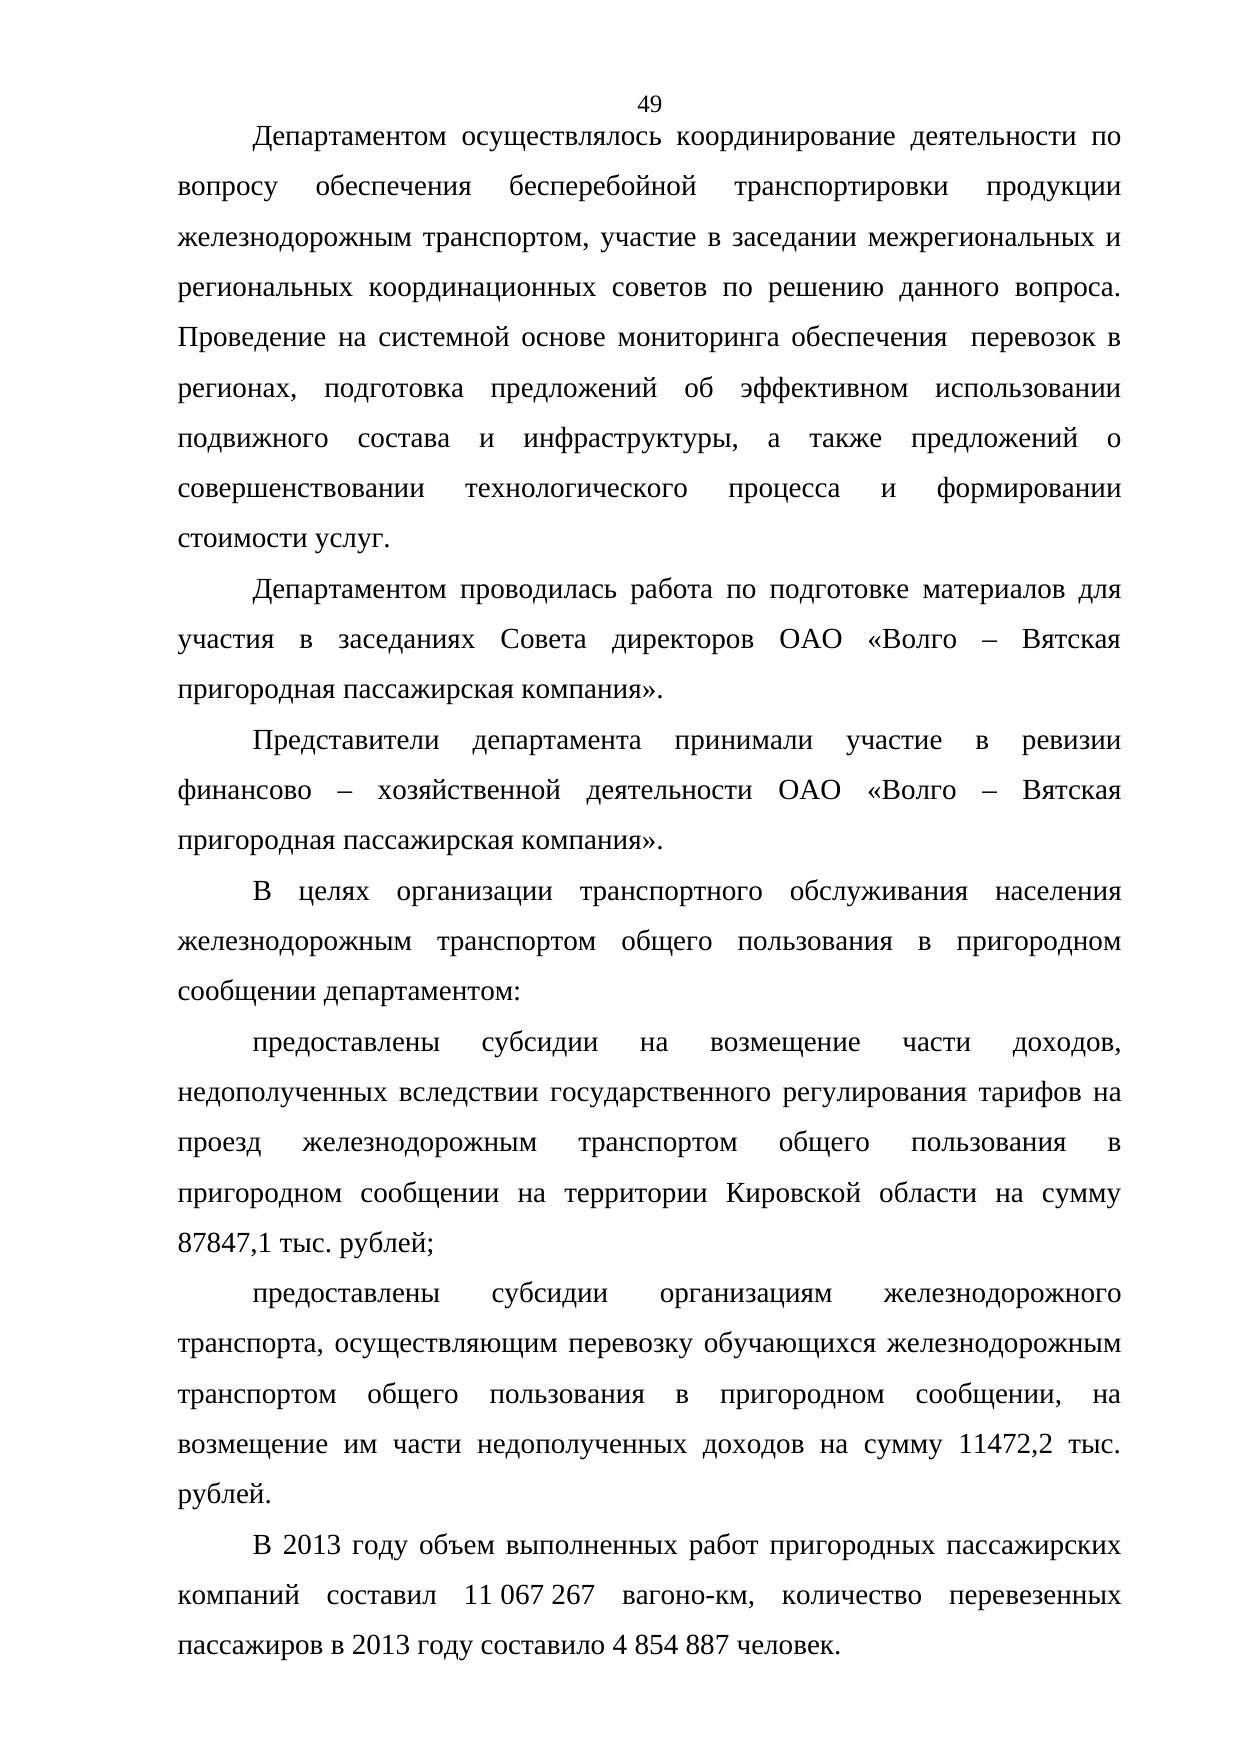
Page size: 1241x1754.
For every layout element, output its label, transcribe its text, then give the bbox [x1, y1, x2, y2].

text Департаментом проводилась работа по подготовке материалов для участия в заседаниях Совета директоров ОАО «Волго – Вятская пригородная пассажирская компания». [177, 571, 1122, 705]
text В 2013 году объем выполненных работ пригородных пассажирских компаний составил 11 067 267 вагоно-км, количество перевезенных пассажиров в 2013 году составило 4 854 887 человек. [177, 1527, 1122, 1661]
text В целях организации транспортного обслуживания населения железнодорожным транспортом общего пользования в пригородном сообщении департаментом: [177, 873, 1122, 1007]
text предоставлены субсидии организациям железнодорожного транспорта, осуществляющим перевозку обучающихся железнодорожным транспортом общего пользования в пригородном сообщении, на возмещение им части недополученных доходов на сумму 11472,2 тыс. рублей. [177, 1275, 1122, 1510]
text Представители департамента принимали участие в ревизии финансово – хозяйственной деятельности ОАО «Волго – Вятская пригородная пассажирская компания». [177, 722, 1122, 856]
text предоставлены субсидии на возмещение части доходов, недополученных вследствии государственного регулирования тарифов на проезд железнодорожным транспортом общего пользования в пригородном сообщении на территории Кировской области на сумму 87847,1 тыс. рублей; [177, 1024, 1122, 1258]
text Департаментом осуществлялось координирование деятельности по вопросу обеспечения бесперебойной транспортировки продукции железнодорожным транспортом, участие в заседании межрегиональных и региональных координационных советов по решению данного вопроса. Проведение на системной основе мониторинга обеспечения перевозок в регионах, подготовка предложений об эффективном использовании подвижного состава и инфраструктуры, а также предложений о совершенствовании технологического процесса и формировании стоимости услуг. [177, 118, 1122, 554]
